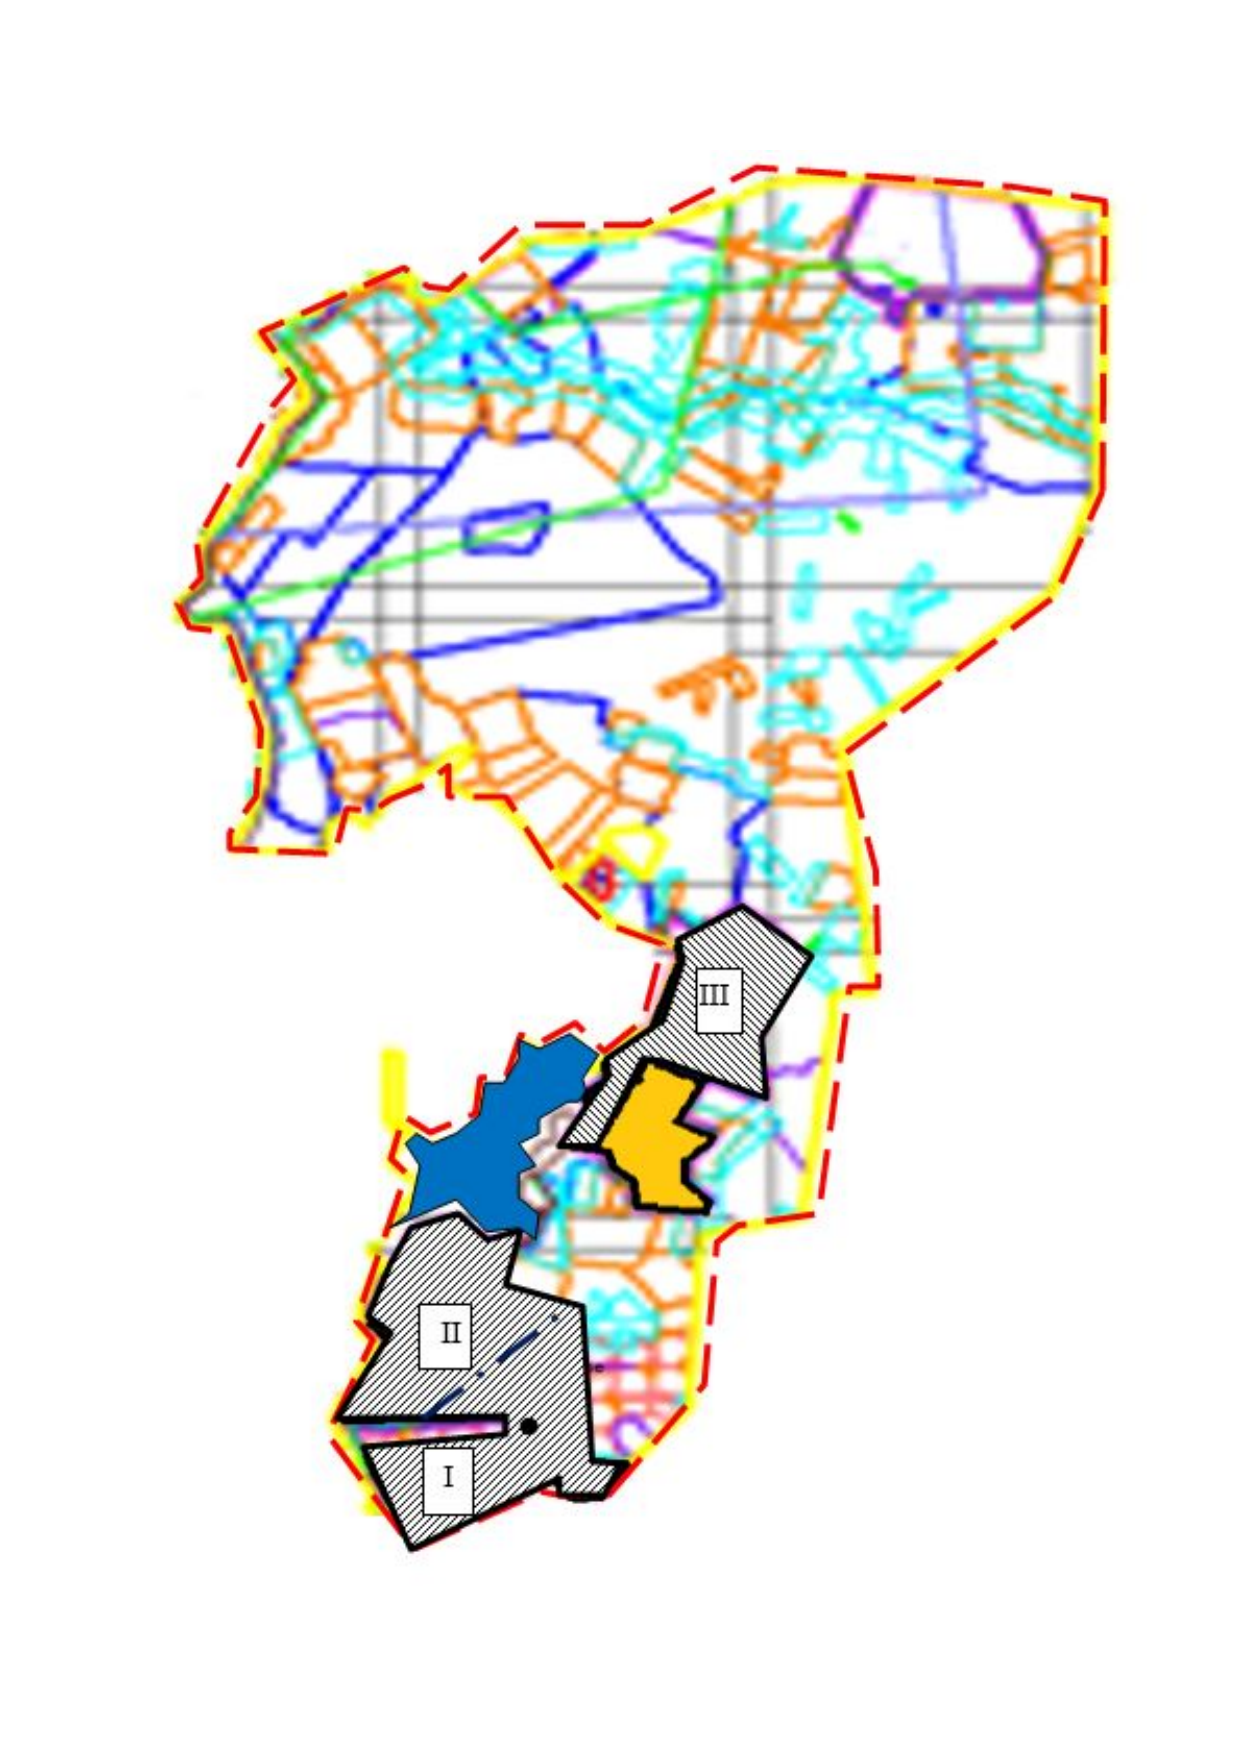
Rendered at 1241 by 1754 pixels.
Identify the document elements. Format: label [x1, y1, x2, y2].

picture [112, 150, 1157, 1602]
